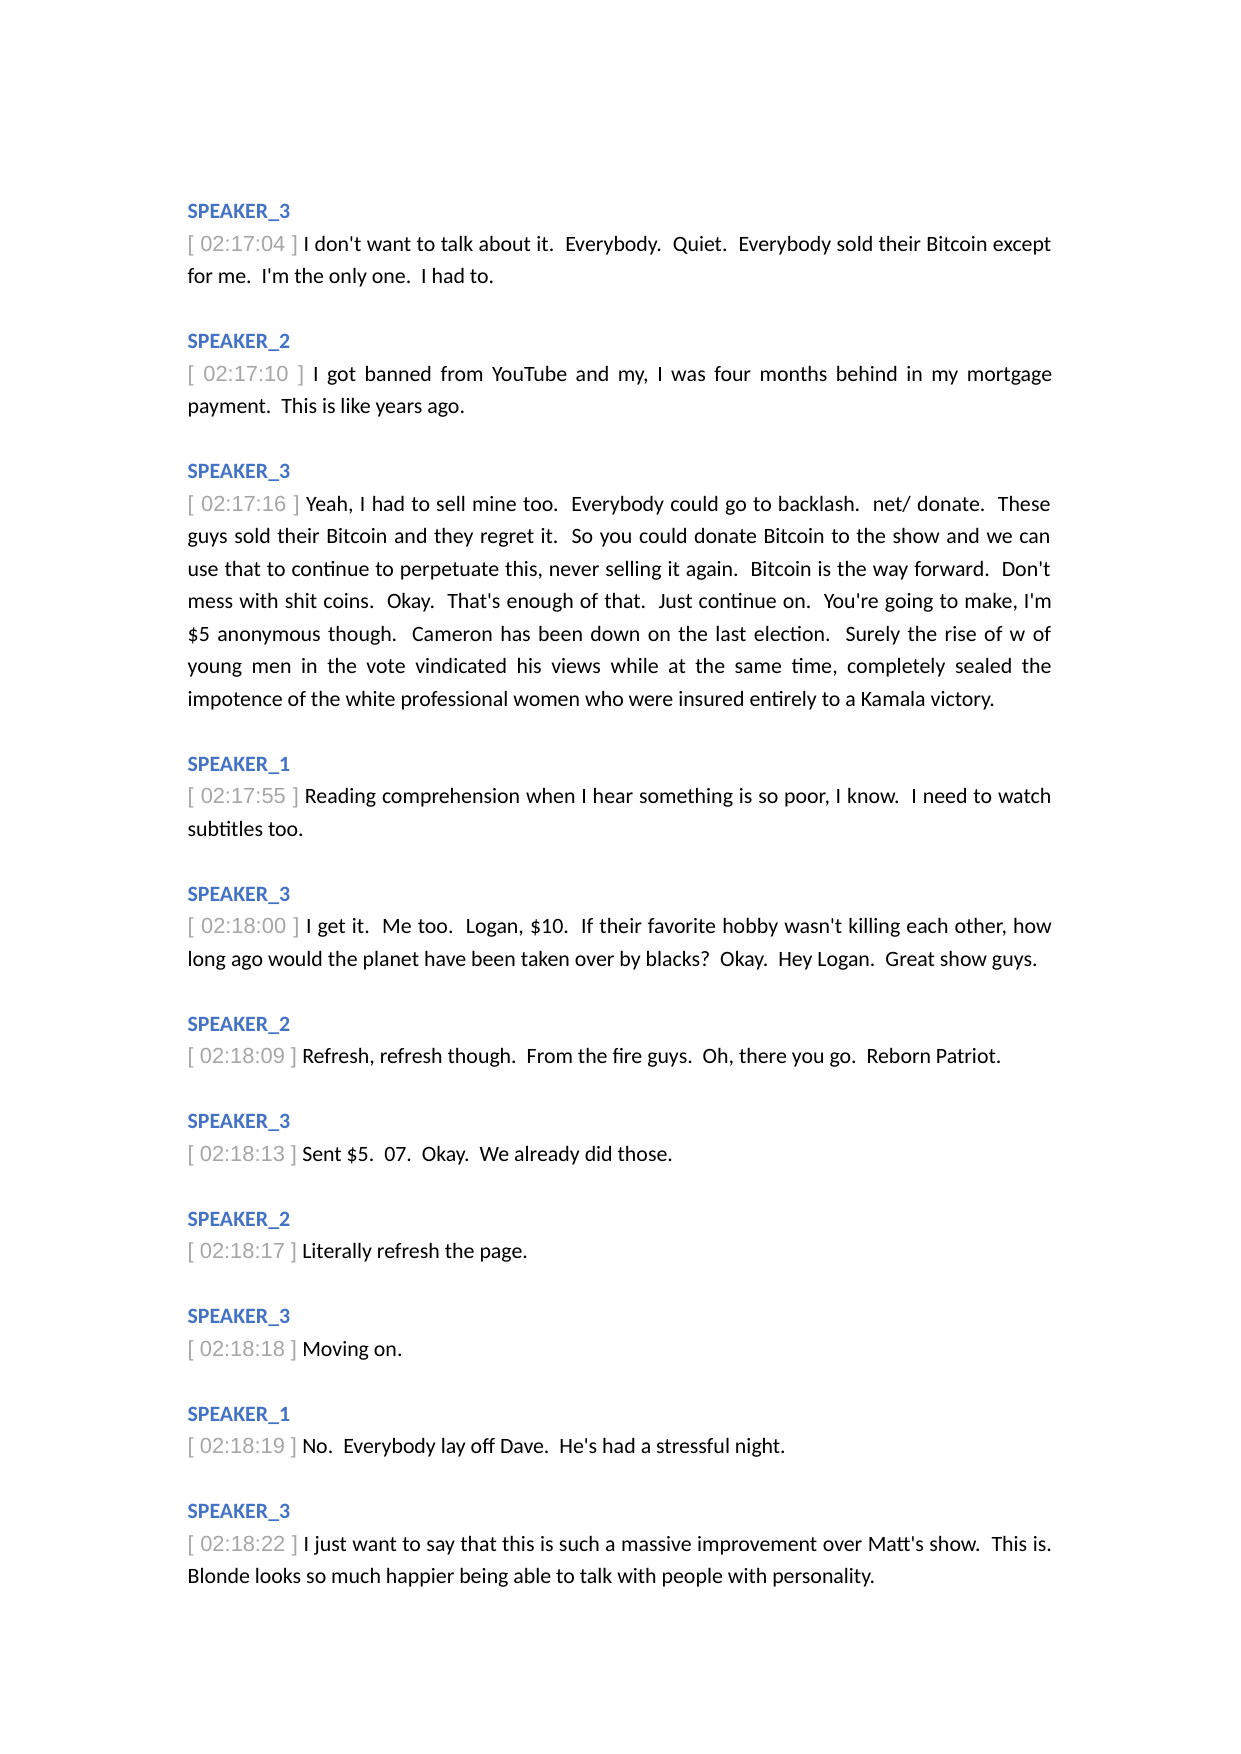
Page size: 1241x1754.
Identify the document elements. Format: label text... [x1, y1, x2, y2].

text [ 02:17:55 ] Reading comprehension when I hear something is so poor, I know. I need to watch subtitles too. [187, 779, 1053, 844]
text SPEAKER_1 [187, 1397, 1053, 1429]
text SPEAKER_3 [187, 194, 1053, 227]
text SPEAKER_2 [187, 324, 1053, 357]
text [ 02:17:04 ] I don't want to talk about it. Everybody. Quiet. Everybody sold their Bitcoin except for me. I'm the only one. I had to. [187, 227, 1053, 292]
text SPEAKER_2 [187, 1202, 1053, 1234]
text [ 02:18:18 ] Moving on. [187, 1332, 1053, 1364]
text SPEAKER_3 [187, 454, 1053, 487]
text SPEAKER_3 [187, 1104, 1053, 1137]
text [ 02:18:00 ] I get it. Me too. Logan, $10. If their favorite hobby wasn't killing each other, how long ago would the planet have been taken over by blacks? Okay. Hey Logan. Great show guys. [187, 909, 1053, 974]
text [ 02:18:22 ] I just want to say that this is such a massive improvement over Matt's show. This is. Blonde looks so much happier being able to talk with people with personality. [187, 1527, 1053, 1592]
text SPEAKER_3 [187, 1299, 1053, 1332]
text SPEAKER_3 [187, 877, 1053, 909]
text SPEAKER_1 [187, 747, 1053, 779]
text [ 02:18:17 ] Literally refresh the page. [187, 1234, 1053, 1267]
text [ 02:18:13 ] Sent $5. 07. Okay. We already did those. [187, 1137, 1053, 1169]
text [ 02:18:19 ] No. Everybody lay off Dave. He's had a stressful night. [187, 1429, 1053, 1462]
text SPEAKER_3 [187, 1494, 1053, 1527]
text [ 02:18:09 ] Refresh, refresh though. From the fire guys. Oh, there you go. Reborn Patriot. [187, 1039, 1053, 1072]
text [ 02:17:16 ] Yeah, I had to sell mine too. Everybody could go to backlash. net/ donate. These guys sold their Bitcoin and they regret it. So you could donate Bitcoin to the show and we can use that to continue to perpetuate this, never selling it again. Bitcoin is the way forward. Don't mess with shit coins. Okay. That's enough of that. Just continue on. You're going to make, I'm $5 anonymous though. Cameron has been down on the last election. Surely the rise of w of young men in the vote vindicated his views while at the same time, completely sealed the impotence of the white professional women who were insured entirely to a Kamala victory. [187, 487, 1053, 714]
text SPEAKER_2 [187, 1007, 1053, 1039]
text [ 02:17:10 ] I got banned from YouTube and my, I was four months behind in my mortgage payment. This is like years ago. [187, 357, 1053, 422]
